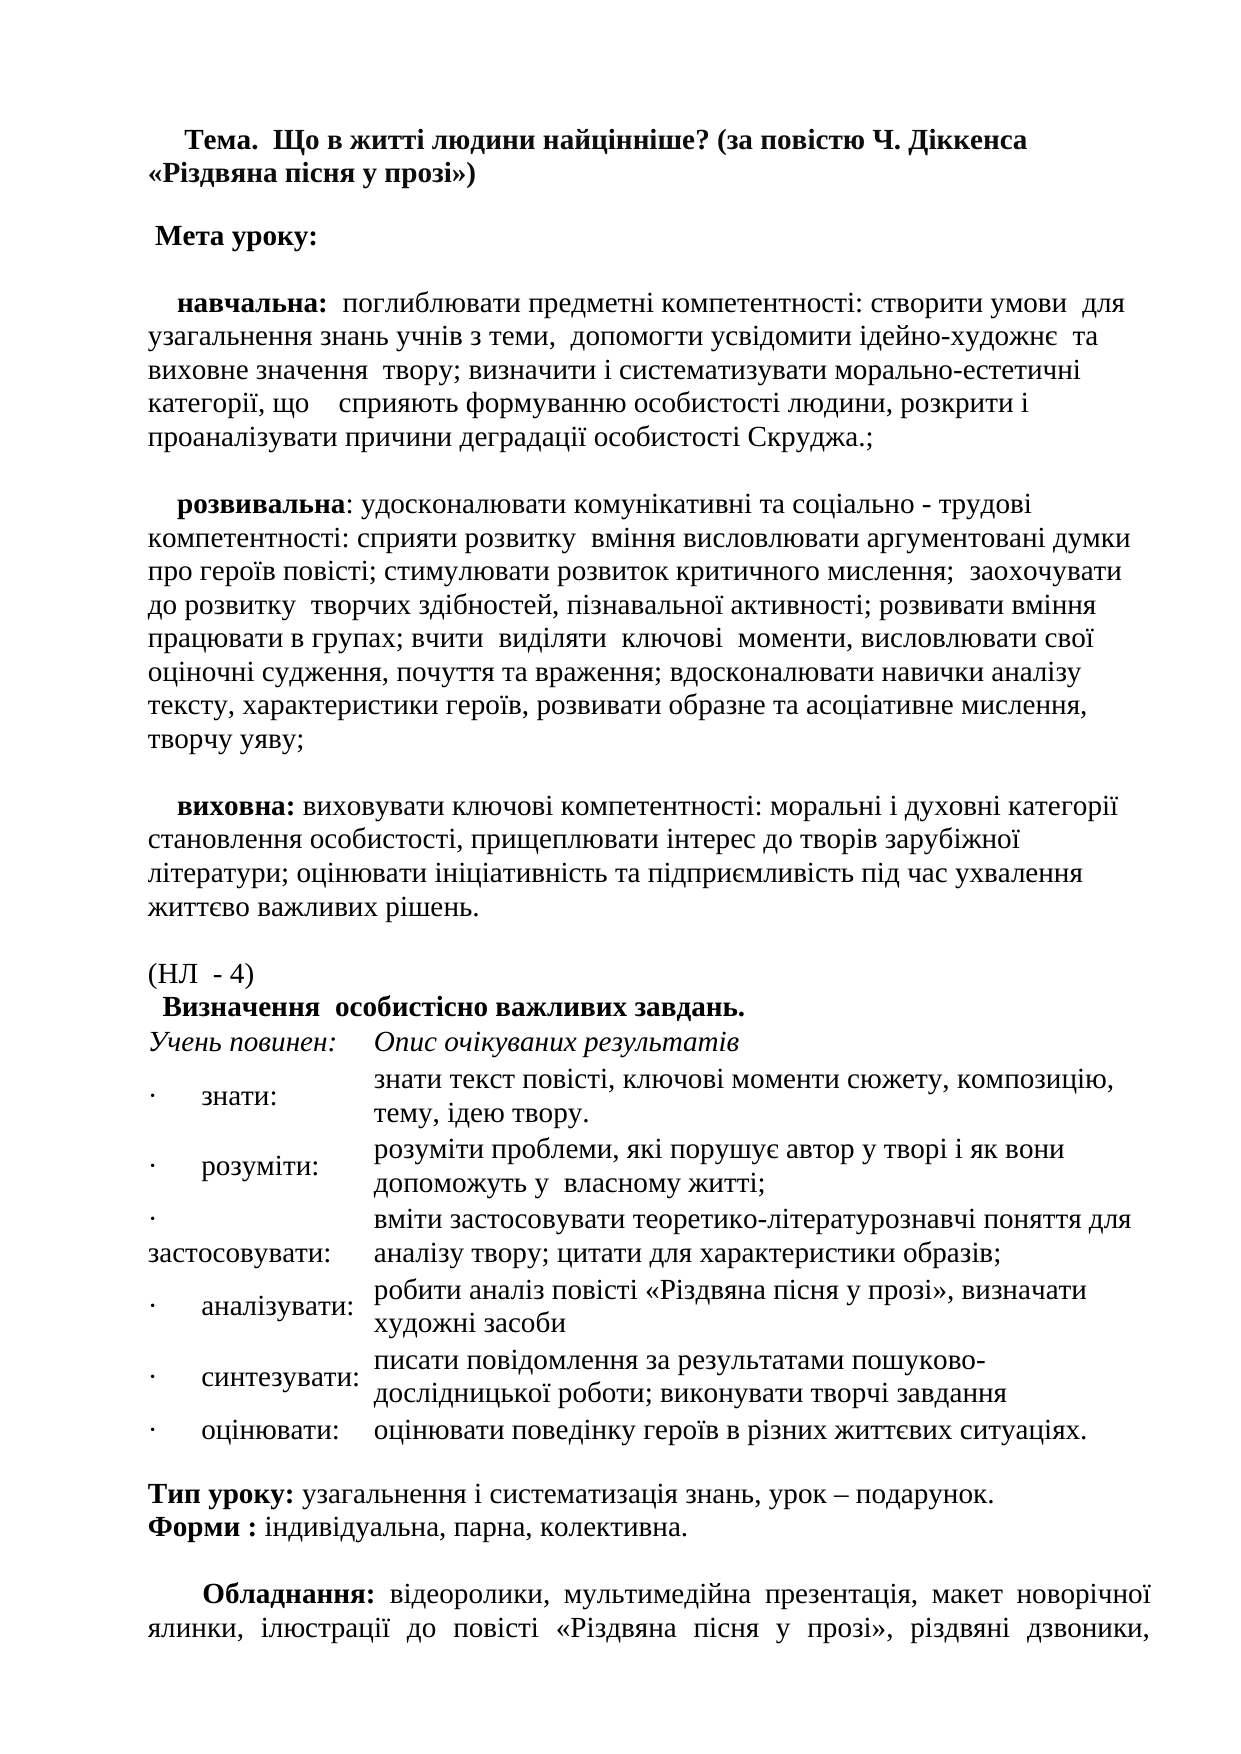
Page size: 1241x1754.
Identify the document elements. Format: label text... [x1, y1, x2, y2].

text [148, 1577, 1152, 1644]
text виховна: виховувати ключові компетентності: моральні і духовні категорії становлення особистості, прищеплювати інтерес до творів зарубіжної літератури; оцінювати ініціативність та підприємливість під час ухвалення життєво важливих рішень. [148, 788, 1152, 922]
table_cell писати повідомлення за результатами пошуково-дослідницької роботи; виконувати творчі завдання [372, 1340, 1151, 1411]
table_header Учень повинен: [146, 1023, 372, 1059]
table_cell · синтезувати: [146, 1340, 372, 1411]
text розвивальна: удосконалювати комунікативні та соціально - трудові компетентності: сприяти розвитку вміння висловлювати аргументовані думки про героїв повісті; стимулювати розвиток критичного мислення; заохочувати до розвитку творчих здібностей, пізнавальної активності; розвивати вміння працювати в групах; вчити виділяти ключові моменти, висловлювати свої оціночні судження, почуття та враження; вдосконалювати навички аналізу тексту, характеристики героїв, розвивати образне та асоціативне мислення, творчу уяву; [148, 486, 1152, 754]
text Мета уроку: [148, 218, 1152, 251]
table_cell робити аналіз повісті «Різдвяна пісня у прозі», визначати художні засоби [372, 1270, 1151, 1340]
table_cell знати текст повісті, ключові моменти сюжету, композицію, тему, ідею твору. [372, 1060, 1151, 1130]
table_cell · розуміти: [146, 1130, 372, 1200]
text Тема. Що в житті людини найцінніше? (за повістю Ч. Діккенса «Різдвяна пісня у прозі») [148, 122, 1152, 189]
table_cell розуміти проблеми, які порушує автор у творі і як вони допоможуть у власному житті; [372, 1130, 1151, 1200]
text Тип уроку: узагальнення і систематизація знань, урок – подарунок. [148, 1476, 1152, 1509]
text (НЛ - 4) [148, 956, 1152, 989]
table_cell · оцінювати: [146, 1411, 372, 1447]
text Визначення особистісно важливих завдань. [148, 989, 1152, 1023]
text навчальна: поглиблювати предметні компетентності: створити умови для узагальнення знань учнів з теми, допомогти усвідомити ідейно-художнє та виховне значення твору; визначити і систематизувати морально-естетичні категорії, що сприяють формуванню особистості людини, розкрити і проаналізувати причини деградації особистості Скруджа.; [148, 285, 1152, 453]
table_cell · застосовувати: [146, 1200, 372, 1270]
table_cell · аналізувати: [146, 1270, 372, 1340]
table_cell оцінювати поведінку героїв в різних життєвих ситуаціях. [372, 1411, 1151, 1447]
table_cell · знати: [146, 1060, 372, 1130]
table_header Опис очікуваних результатів [372, 1023, 1151, 1059]
text Форми : індивідуальна, парна, колективна. [148, 1509, 1152, 1543]
table_cell вміти застосовувати теоретико-літературознавчі поняття для аналізу твору; цитати для характеристики образів; [372, 1200, 1151, 1270]
